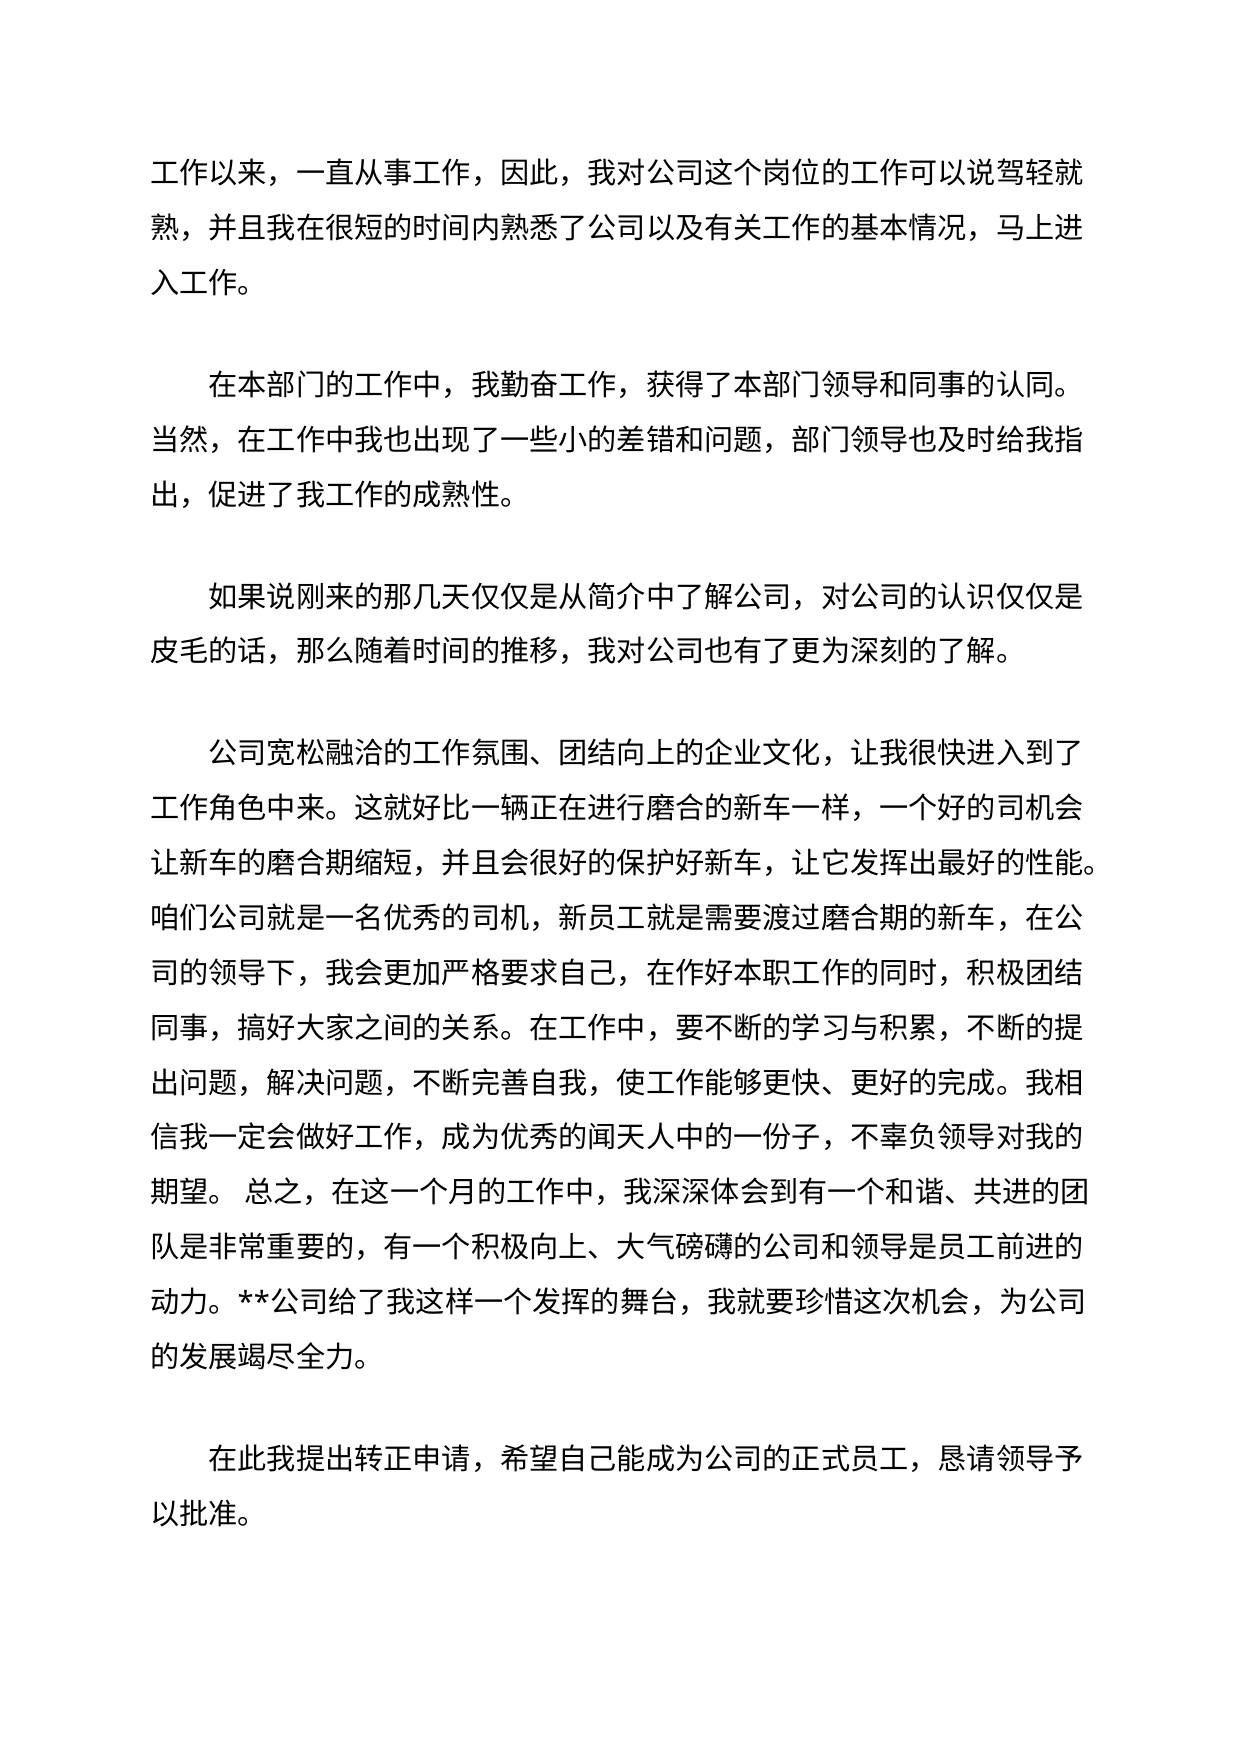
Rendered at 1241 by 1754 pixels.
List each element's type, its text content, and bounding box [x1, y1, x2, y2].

text 公司宽松融洽的工作氛围、团结向上的企业文化，让我很快进入到了工作角色中来。这就好比一辆正在进行磨合的新车一样，一个好的司机会让新车的磨合期缩短，并且会很好的保护好新车，让它发挥出最好的性能。咱们公司就是一名优秀的司机，新员工就是需要渡过磨合期的新车，在公司的领导下，我会更加严格要求自己，在作好本职工作的同时，积极团结同事，搞好大家之间的关系。在工作中，要不断的学习与积累，不断的提出问题，解决问题，不断完善自我，使工作能够更快、更好的完成。我相信我一定会做好工作，成为优秀的闻天人中的一份子，不辜负领导对我的期望。 总之，在这一个月的工作中，我深深体会到有一个和谐、共进的团队是非常重要的，有一个积极向上、大气磅礴的公司和领导是员工前进的动力。**公司给了我这样一个发挥的舞台，我就要珍惜这次机会，为公司的发展竭尽全力。 [150, 730, 1090, 1376]
text 在此我提出转正申请，希望自己能成为公司的正式员工，恳请领导予以批准。 [150, 1436, 1090, 1533]
text 在本部门的工作中，我勤奋工作，获得了本部门领导和同事的认同。当然，在工作中我也出现了一些小的差错和问题，部门领导也及时给我指出，促进了我工作的成熟性。 [150, 362, 1090, 514]
text 如果说刚来的那几天仅仅是从简介中了解公司，对公司的认识仅仅是皮毛的话，那么随着时间的推移，我对公司也有了更为深刻的了解。 [150, 573, 1090, 670]
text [150, 150, 1090, 302]
